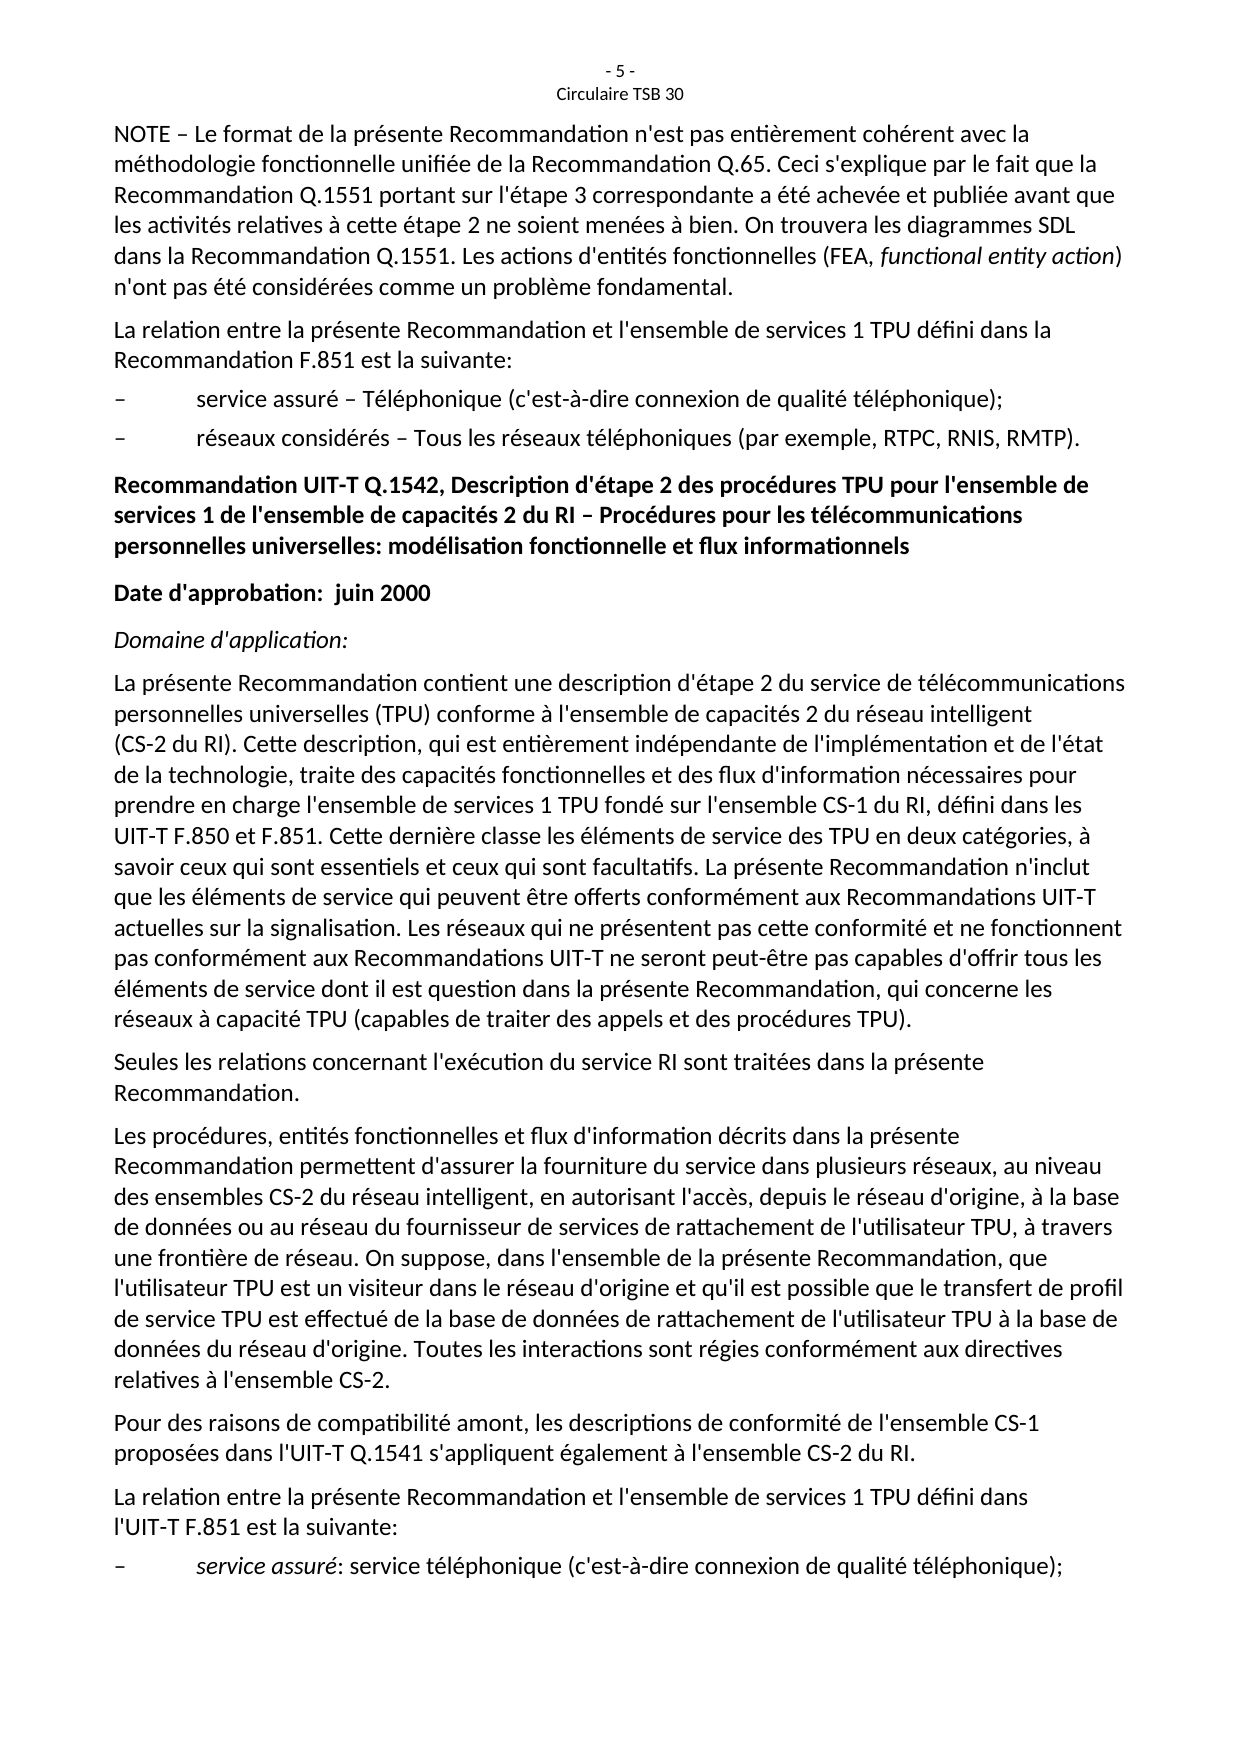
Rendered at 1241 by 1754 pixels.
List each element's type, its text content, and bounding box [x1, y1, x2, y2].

subtitle Recommandation UIT-T Q.1542, Description d'étape 2 des procédures TPU pour l'ensemble de services 1 de l'ensemble de capacités 2 du RI – Procédures pour les télécommunications personnelles universelles: modélisation fonctionnelle et flux informationnels [113, 469, 1127, 561]
text Pour des raisons de compatibilité amont, les descriptions de conformité de l'ensemble CS-1 proposées dans l'UIT-T Q.1541 s'appliquent également à l'ensemble CS-2 du RI. [113, 1407, 1127, 1468]
text La présente Recommandation contient une description d'étape 2 du service de télécommunications personnelles universelles (TPU) conforme à l'ensemble de capacités 2 du réseau intelligent (CS-2 du RI). Cette description, qui est entièrement indépendante de l'implémentation et de l'état de la technologie, traite des capacités fonctionnelles et des flux d'information nécessaires pour prendre en charge l'ensemble de services 1 TPU fondé sur l'ensemble CS-1 du RI, défini dans les UIT-T F.850 et F.851. Cette dernière classe les éléments de service des TPU en deux catégories, à savoir ceux qui sont essentiels et ceux qui sont facultatifs. La présente Recommandation n'inclut que les éléments de service qui peuvent être offerts conformément aux Recommandations UIT-T actuelles sur la signalisation. Les réseaux qui ne présentent pas cette conformité et ne fonctionnent pas conformément aux Recommandations UIT-T ne seront peut-être pas capables d'offrir tous les éléments de service dont il est question dans la présente Recommandation, qui concerne les réseaux à capacité TPU (capables de traiter des appels et des procédures TPU). [113, 668, 1127, 1034]
text NOTE – Le format de la présente Recommandation n'est pas entièrement cohérent avec la méthodologie fonctionnelle unifiée de la Recommandation Q.65. Ceci s'explique par le fait que la Recommandation Q.1551 portant sur l'étape 3 correspondante a été achevée et publiée avant que les activités relatives à cette étape 2 ne soient menées à bien. On trouvera les diagrammes SDL dans la Recommandation Q.1551. Les actions d'entités fonctionnelles (FEA, functional entity action) n'ont pas été considérées comme un problème fondamental. [113, 118, 1127, 301]
subtitle Domaine d'application: [113, 624, 1127, 655]
text – service assuré: service téléphonique (c'est-à-dire connexion de qualité téléphonique); [113, 1550, 1127, 1581]
text – service assuré – Téléphonique (c'est-à-dire connexion de qualité téléphonique); [113, 383, 1127, 414]
subtitle Date d'approbation: juin 2000 [113, 577, 1127, 608]
text Les procédures, entités fonctionnelles et flux d'information décrits dans la présente Recommandation permettent d'assurer la fourniture du service dans plusieurs réseaux, au niveau des ensembles CS-2 du réseau intelligent, en autorisant l'accès, depuis le réseau d'origine, à la base de données ou au réseau du fournisseur de services de rattachement de l'utilisateur TPU, à travers une frontière de réseau. On suppose, dans l'ensemble de la présente Recommandation, que l'utilisateur TPU est un visiteur dans le réseau d'origine et qu'il est possible que le transfert de profil de service TPU est effectué de la base de données de rattachement de l'utilisateur TPU à la base de données du réseau d'origine. Toutes les interactions sont régies conformément aux directives relatives à l'ensemble CS-2. [113, 1120, 1127, 1394]
text La relation entre la présente Recommandation et l'ensemble de services 1 TPU défini dans la Recommandation F.851 est la suivante: [113, 314, 1127, 375]
text Seules les relations concernant l'exécution du service RI sont traitées dans la présente Recommandation. [113, 1046, 1127, 1107]
text – réseaux considérés – Tous les réseaux téléphoniques (par exemple, RTPC, RNIS, RMTP). [113, 422, 1127, 452]
text La relation entre la présente Recommandation et l'ensemble de services 1 TPU défini dans l'UIT-T F.851 est la suivante: [113, 1481, 1127, 1542]
